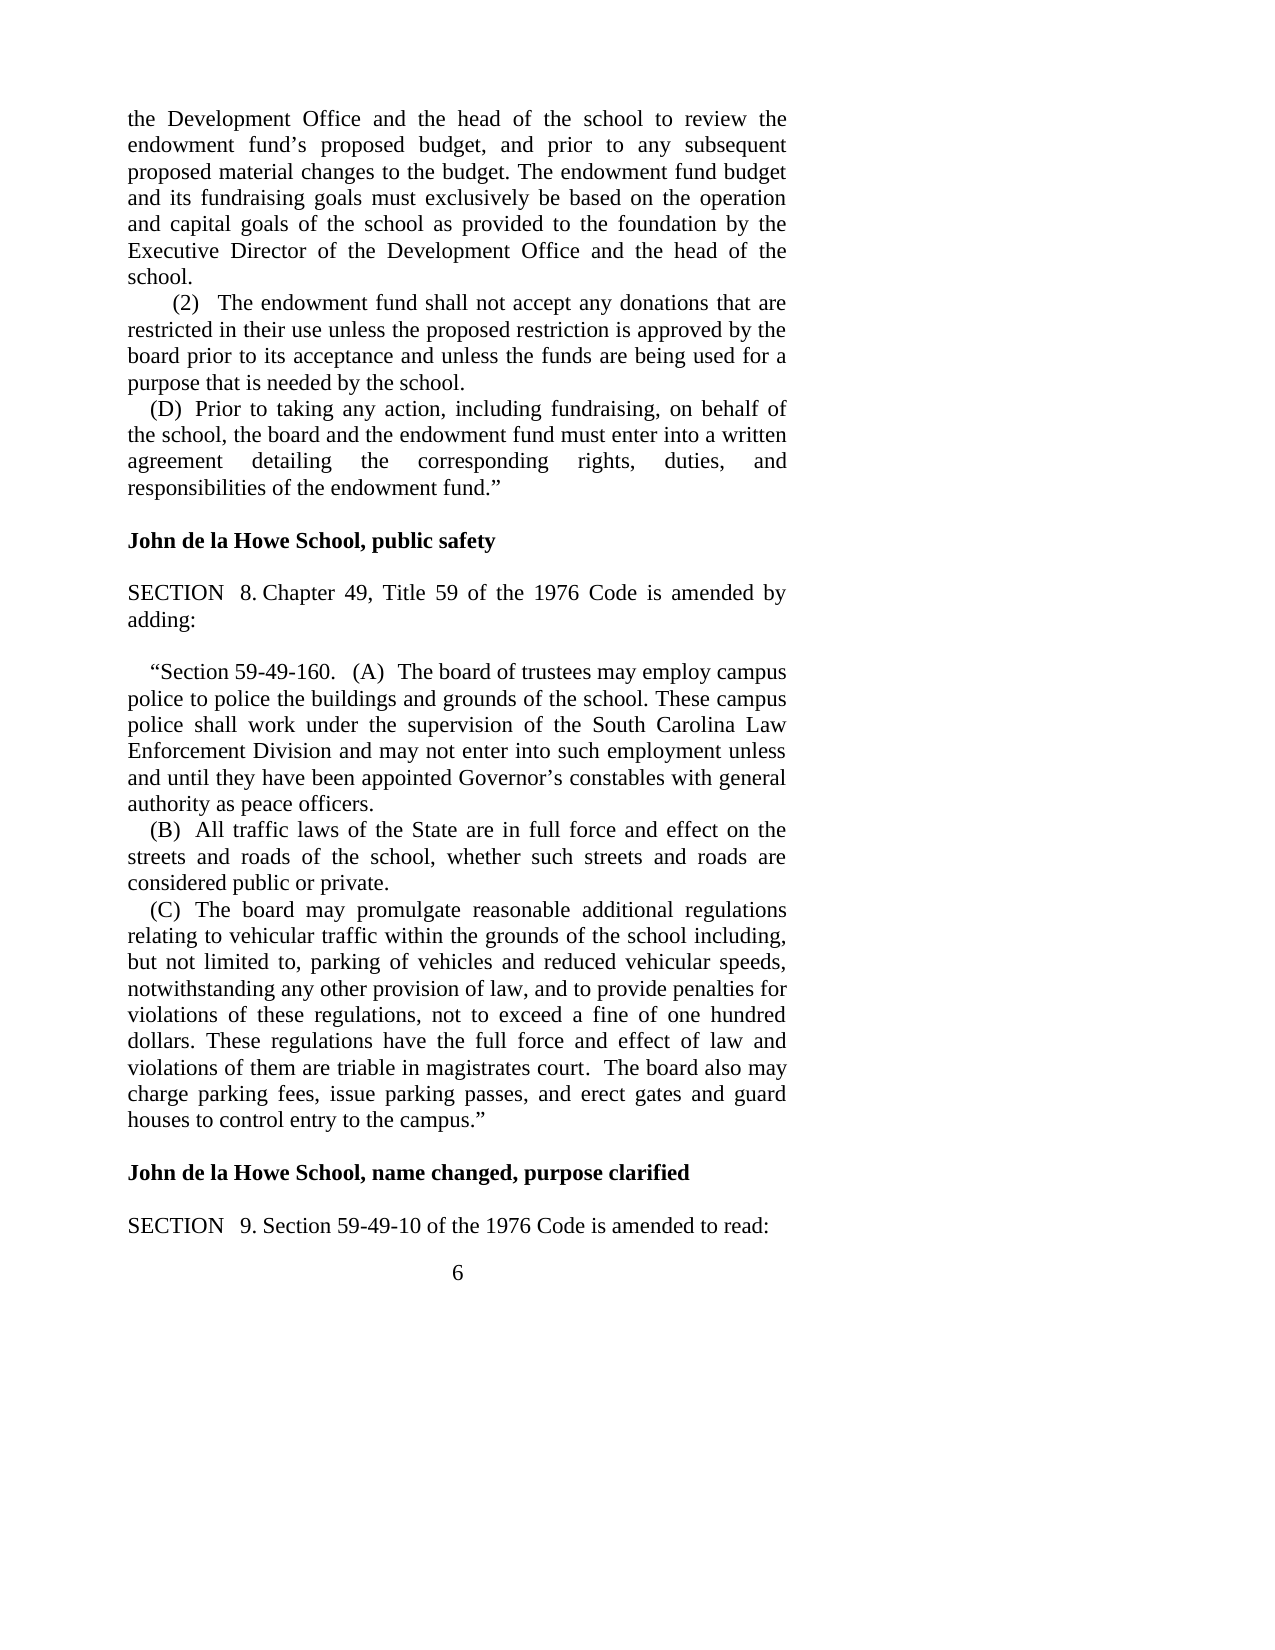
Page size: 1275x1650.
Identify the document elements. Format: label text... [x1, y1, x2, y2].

text (2) The endowment fund shall not accept any donations that are restricted in their use unless the proposed restriction is approved by the board prior to its acceptance and unless the funds are being used for a purpose that is needed by the school. [127, 289, 787, 395]
text SECTION 8. Chapter 49, Title 59 of the 1976 Code is amended by adding: [127, 579, 787, 632]
text SECTION 9. Section 59-49-10 of the 1976 Code is amended to read: [127, 1212, 787, 1238]
text “Section 59-49-160. (A) The board of trustees may employ campus police to police the buildings and grounds of the school. These campus police shall work under the supervision of the South Carolina Law Enforcement Division and may not enter into such employment unless and until they have been appointed Governor’s constables with general authority as peace officers. [127, 658, 787, 817]
text John de la Howe School, name changed, purpose clarified [127, 1159, 787, 1186]
text (C) The board may promulgate reasonable additional regulations relating to vehicular traffic within the grounds of the school including, but not limited to, parking of vehicles and reduced vehicular speeds, notwithstanding any other provision of law, and to provide penalties for violations of these regulations, not to exceed a fine of one hundred dollars. These regulations have the full force and effect of law and violations of them are triable in magistrates court. The board also may charge parking fees, issue parking passes, and erect gates and guard houses to control entry to the campus.” [127, 896, 787, 1133]
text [127, 105, 787, 289]
text (D) Prior to taking any action, including fundraising, on behalf of the school, the board and the endowment fund must enter into a written agreement detailing the corresponding rights, duties, and responsibilities of the endowment fund.” [127, 395, 787, 500]
text John de la Howe School, public safety [127, 527, 787, 553]
text (B) All traffic laws of the State are in full force and effect on the streets and roads of the school, whether such streets and roads are considered public or private. [127, 817, 787, 896]
